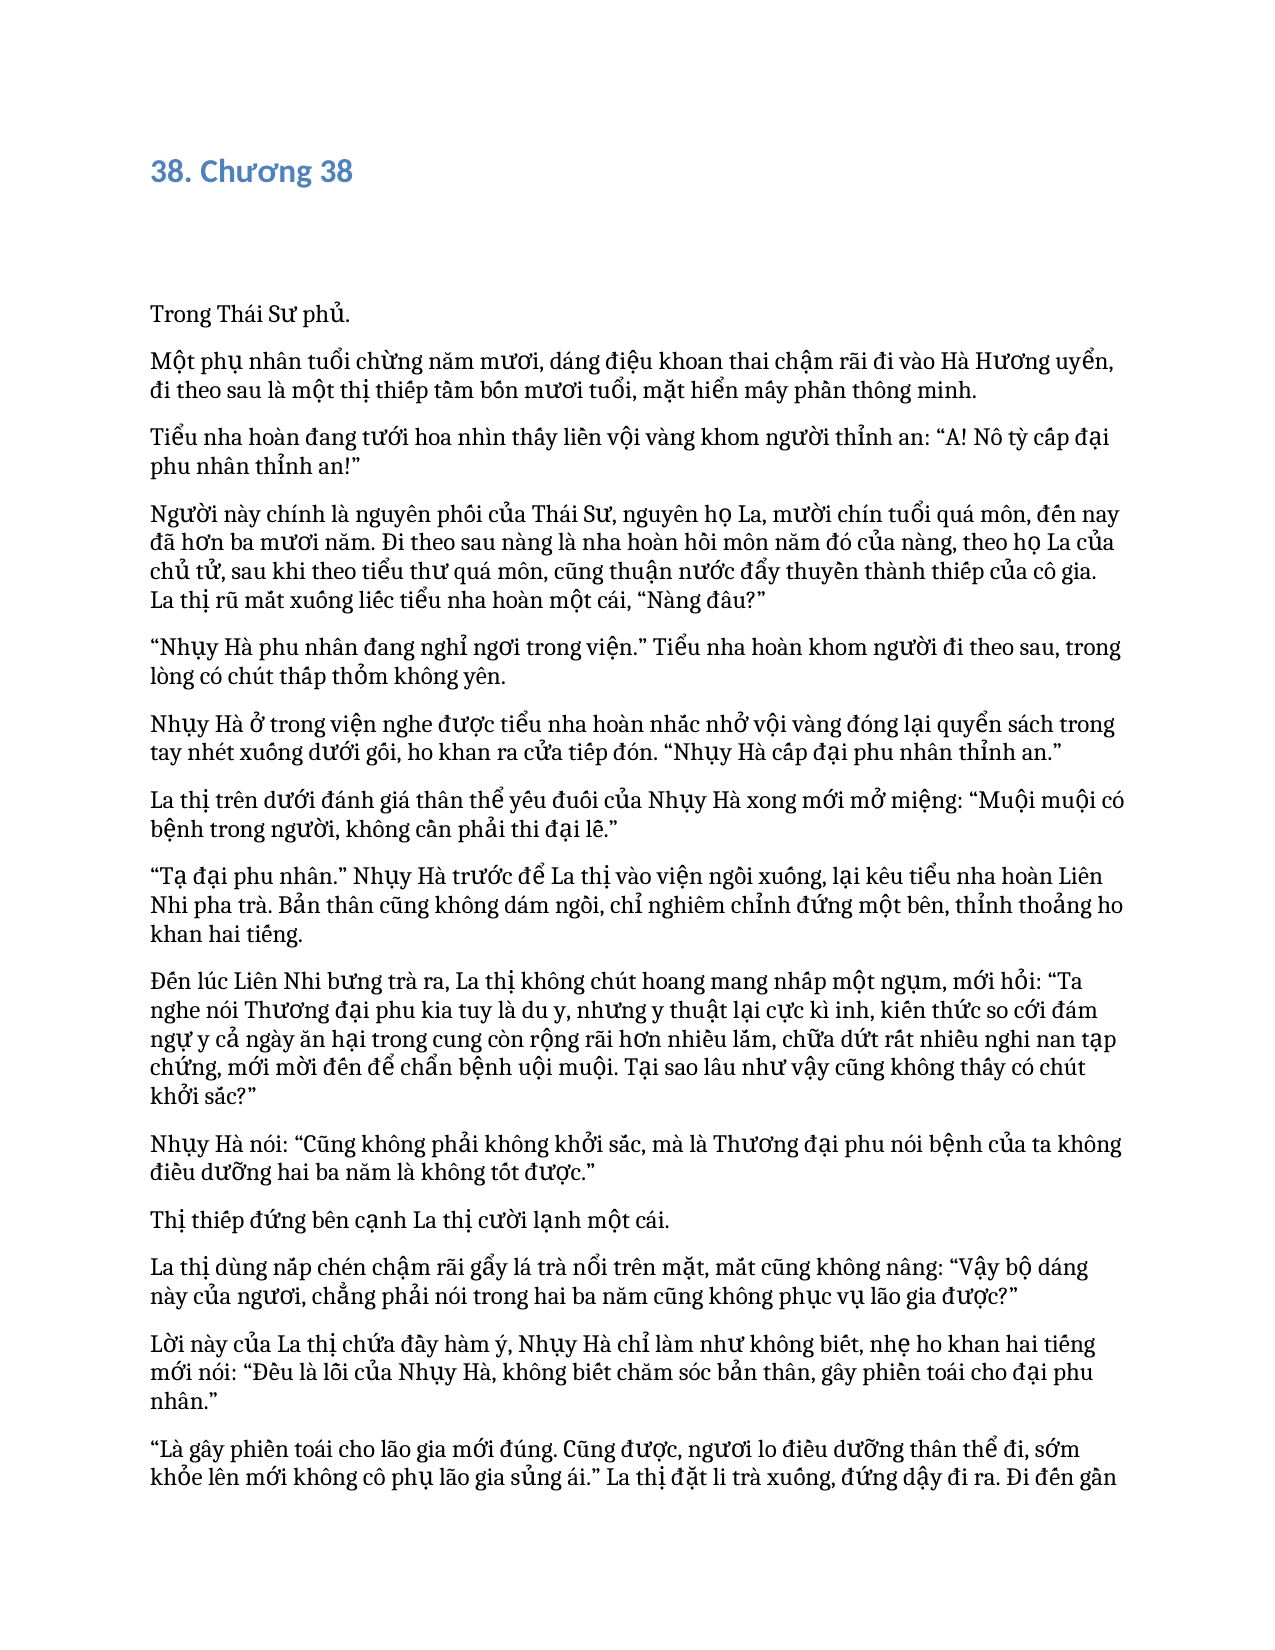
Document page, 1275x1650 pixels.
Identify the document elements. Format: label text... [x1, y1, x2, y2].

text Đến lúc Liên Nhi bưng trà ra, La thị không chút hoang mang nhấp một ngụm, mới hỏi: “Ta nghe nói Thương đại phu kia tuy là du y, nhưng y thuật lại cực kì inh, kiến thức so cới đám ngự y cả ngày ăn hại trong cung còn rộng rãi hơn nhiều lắm, chữa dứt rất nhiều nghi nan tạp chứng, mới mời đến để chẩn bệnh uội muội. Tại sao lâu như vậy cũng không thấy có chút khởi sắc?” [150, 967, 1125, 1111]
text Tiểu nha hoàn đang tưới hoa nhìn thấy liền vội vàng khom người thỉnh an: “A! Nô tỳ cấp đại phu nhân thỉnh an!” [150, 423, 1125, 481]
text La thị trên dưới đánh giá thân thể yếu đuối của Nhụy Hà xong mới mở miệng: “Muội muội có bệnh trong người, không cần phải thi đại lễ.” [150, 786, 1125, 843]
text La thị dùng nắp chén chậm rãi gẩy lá trà nổi trên mặt, mắt cũng không nâng: “Vậy bộ dáng này của ngươi, chẳng phải nói trong hai ba năm cũng không phục vụ lão gia được?” [150, 1253, 1125, 1311]
text Thị thiếp đứng bên cạnh La thị cười lạnh một cái. [150, 1206, 1125, 1234]
subtitle 38. Chương 38 [150, 150, 1125, 191]
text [150, 1434, 1125, 1492]
text “Nhụy Hà phu nhân đang nghỉ ngơi trong viện.” Tiểu nha hoàn khom người đi theo sau, trong lòng có chút thấp thỏm không yên. [150, 633, 1125, 691]
text Nhụy Hà nói: “Cũng không phải không khởi sắc, mà là Thương đại phu nói bệnh của ta không điều dưỡng hai ba năm là không tốt được.” [150, 1129, 1125, 1187]
text “Tạ đại phu nhân.” Nhụy Hà trước để La thị vào viện ngồi xuống, lại kêu tiểu nha hoàn Liên Nhi pha trà. Bản thân cũng không dám ngồi, chỉ nghiêm chỉnh đứng một bên, thỉnh thoảng ho khan hai tiếng. [150, 862, 1125, 948]
text Trong Thái Sư phủ. [150, 299, 1125, 328]
text Nhụy Hà ở trong viện nghe được tiểu nha hoàn nhắc nhở vội vàng đóng lại quyển sách trong tay nhét xuống dưới gối, ho khan ra cửa tiếp đón. “Nhụy Hà cấp đại phu nhân thỉnh an.” [150, 709, 1125, 767]
text Người này chính là nguyên phối của Thái Sư, nguyên họ La, mười chín tuổi quá môn, đến nay đã hơn ba mươi năm. Đi theo sau nàng là nha hoàn hồi môn năm đó của nàng, theo họ La của chủ tử, sau khi theo tiểu thư quá môn, cũng thuận nước đẩy thuyền thành thiếp của cô gia. La thị rũ mắt xuống liếc tiểu nha hoàn một cái, “Nàng đâu?” [150, 499, 1125, 614]
text Lời này của La thị chứa đầy hàm ý, Nhụy Hà chỉ làm như không biết, nhẹ ho khan hai tiếng mới nói: “Đều là lỗi của Nhụy Hà, không biết chăm sóc bản thân, gây phiền toái cho đại phu nhân.” [150, 1329, 1125, 1416]
text Một phụ nhân tuổi chừng năm mươi, dáng điệu khoan thai chậm rãi đi vào Hà Hương uyển, đi theo sau là một thị thiếp tầm bốn mươi tuổi, mặt hiển mấy phần thông minh. [150, 347, 1125, 404]
